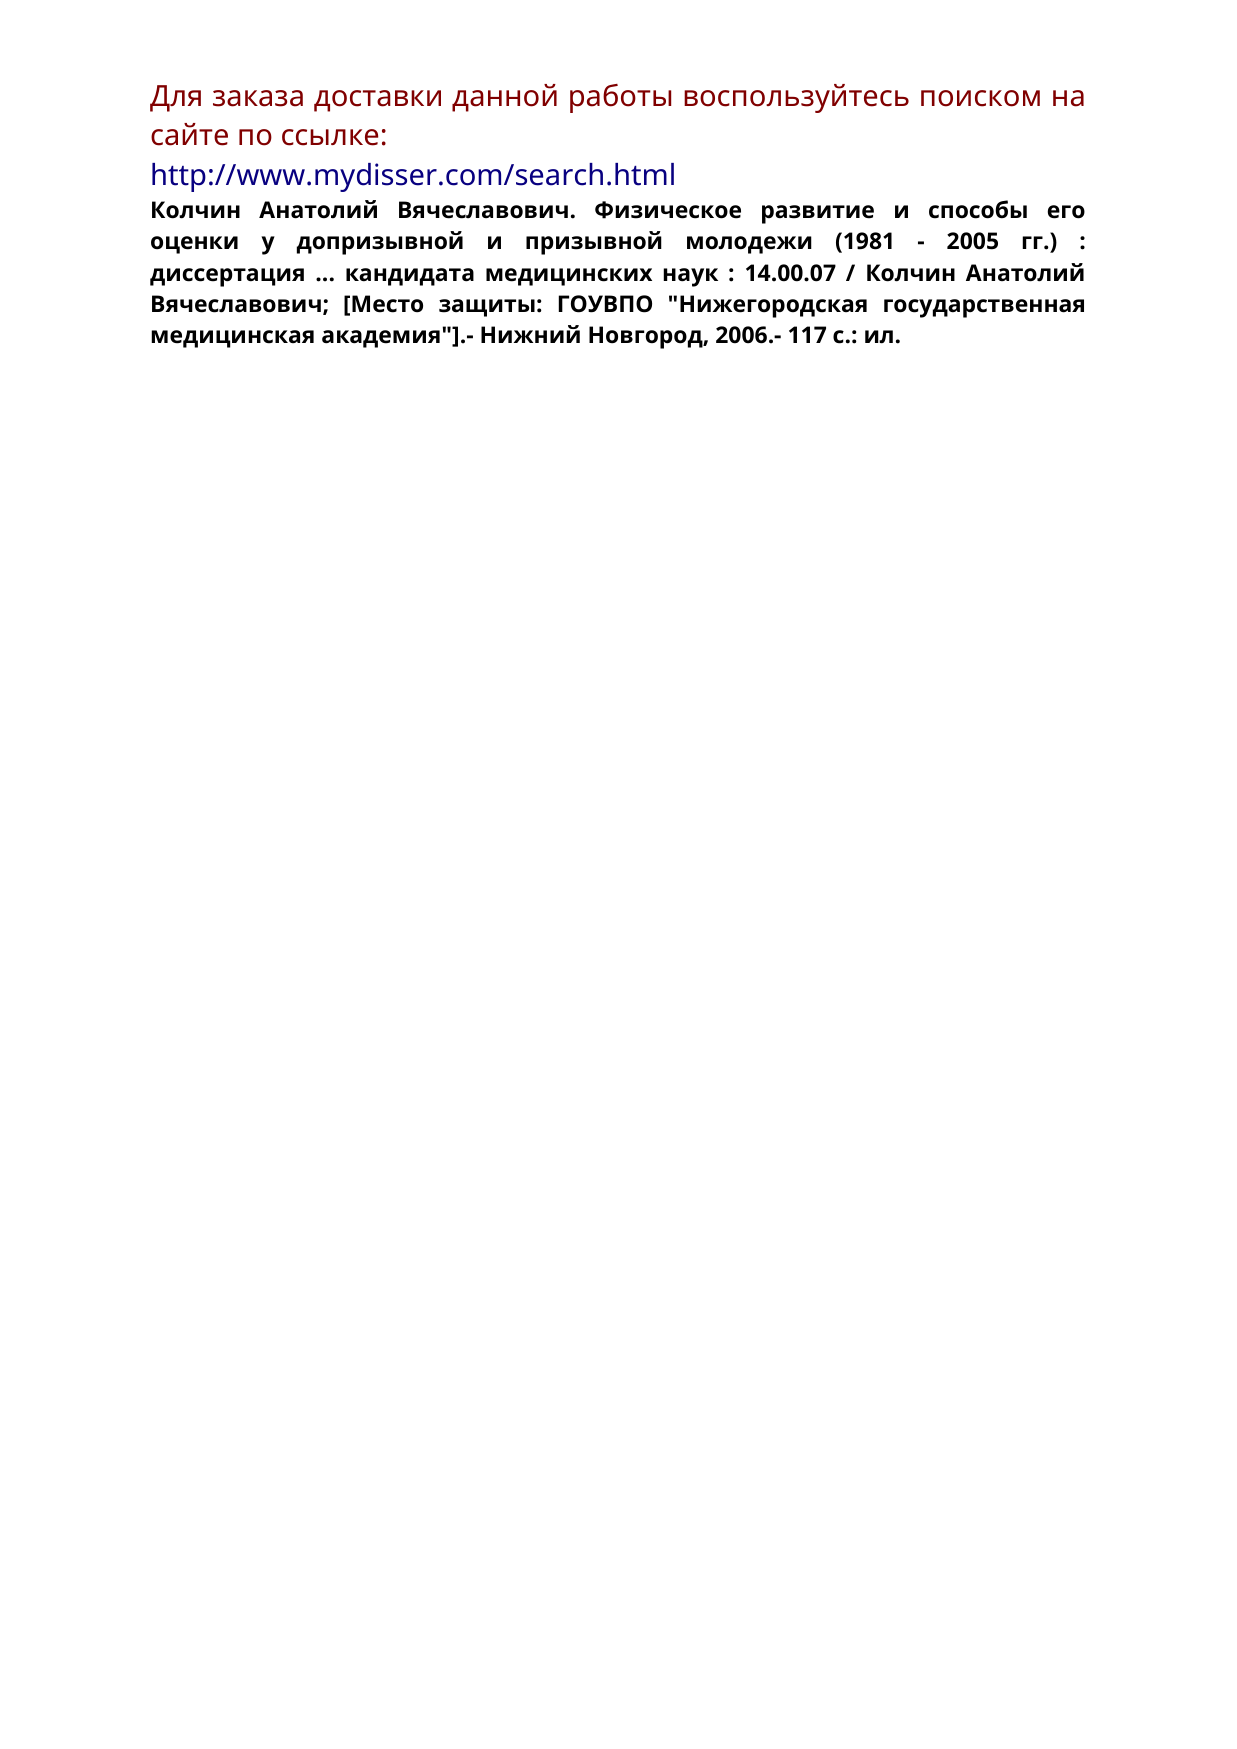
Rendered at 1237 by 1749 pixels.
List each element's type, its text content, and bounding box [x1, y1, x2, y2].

text Колчин Анатолий Вячеславович. Физическое развитие и способы его оценки у допризывной и призывной молодежи (1981 - 2005 гг.) : диссертация ... кандидата медицинских наук : 14.00.07 / Колчин Анатолий Вячеславович; [Место защиты: ГОУВПО "Нижегородская государственная медицинская академия"].- Нижний Новгород, 2006.- 117 с.: ил. [150, 194, 1086, 350]
